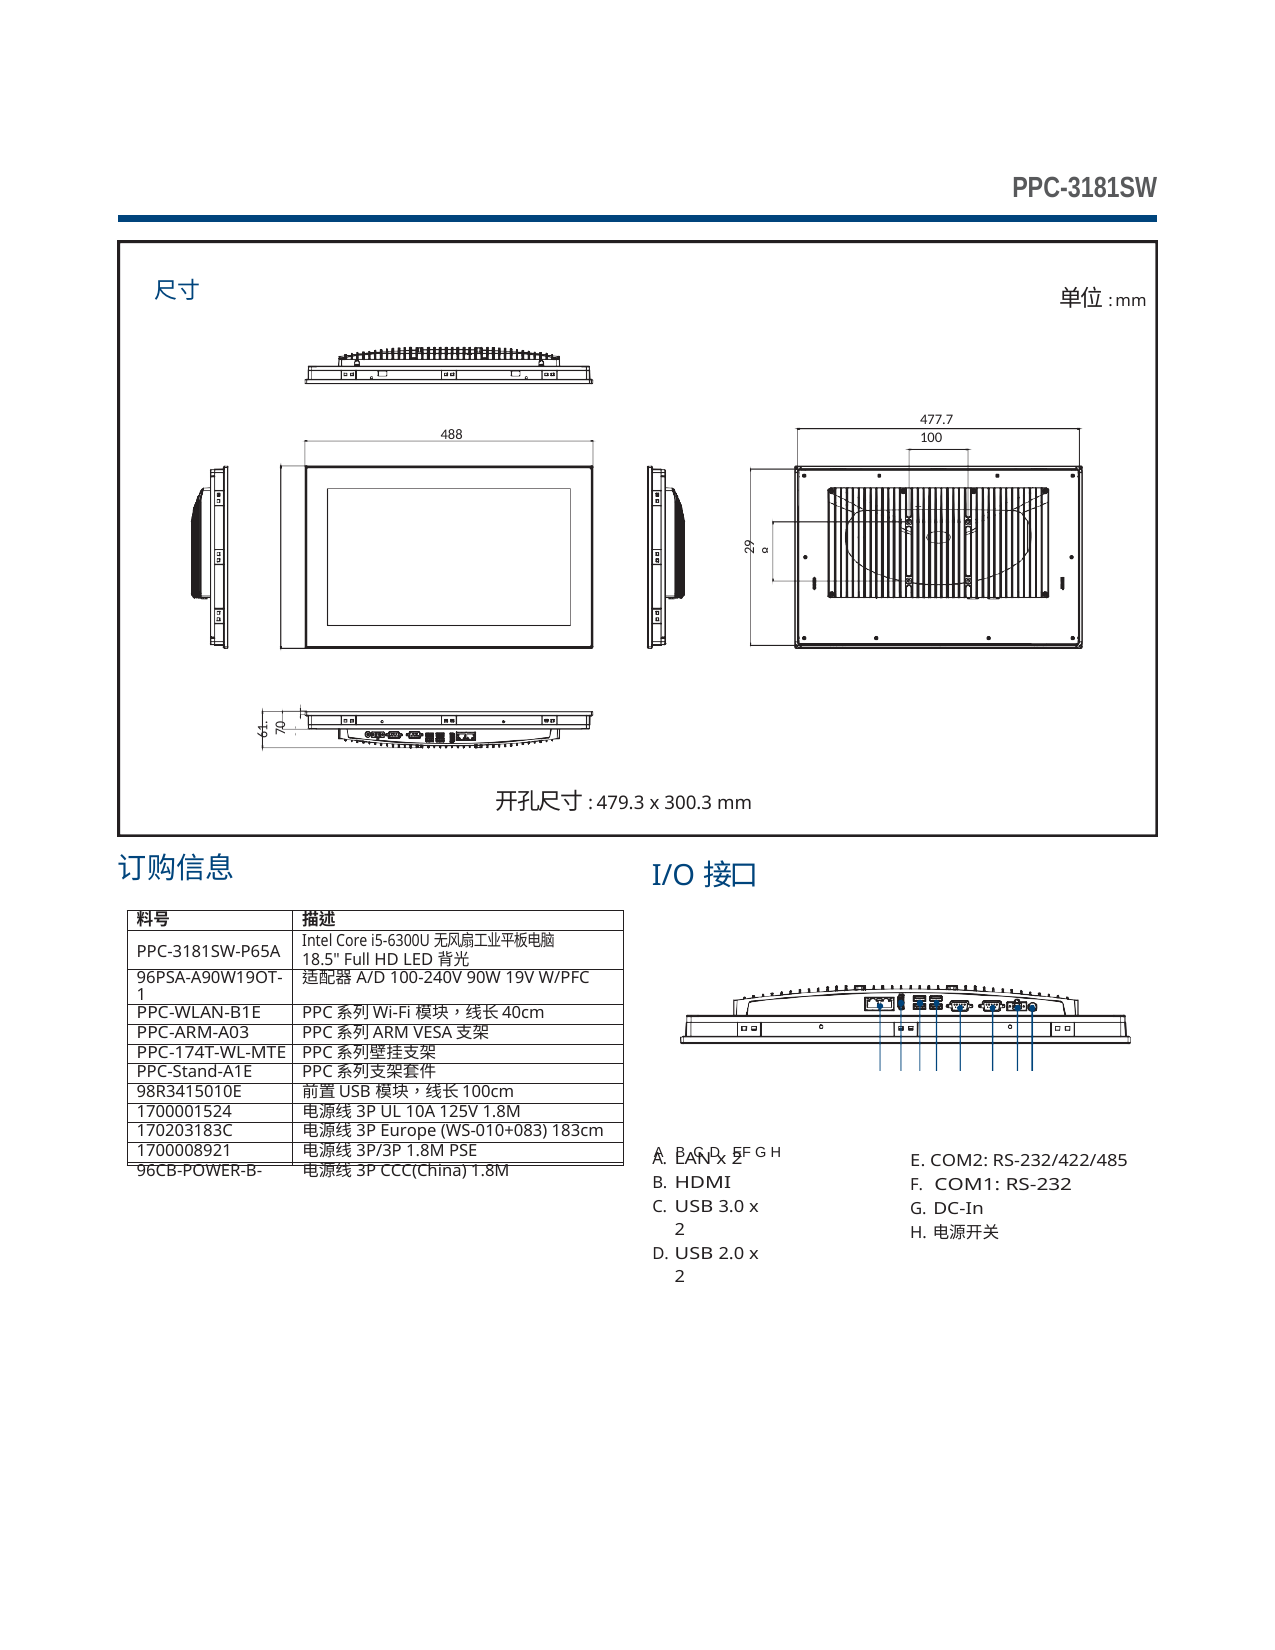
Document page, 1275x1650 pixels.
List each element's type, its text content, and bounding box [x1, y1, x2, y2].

text PPC-3181SW [106, 170, 1157, 203]
list LAN x 2 [652, 1146, 767, 1169]
list HDMI [652, 1171, 767, 1193]
picture [680, 985, 1131, 1071]
list 电源开关 [910, 1221, 1171, 1243]
text I/O 接口 [652, 854, 767, 894]
picture [117, 240, 1158, 837]
list USB 2.0 x 2 [652, 1241, 767, 1287]
list COM1: RS-232 [910, 1173, 1171, 1195]
text E. COM2: RS-232/422/485 [910, 1149, 1171, 1171]
list USB 3.0 x 2 [652, 1195, 767, 1240]
list DC-In [910, 1197, 1171, 1219]
subtitle 订购信息 [118, 847, 238, 887]
